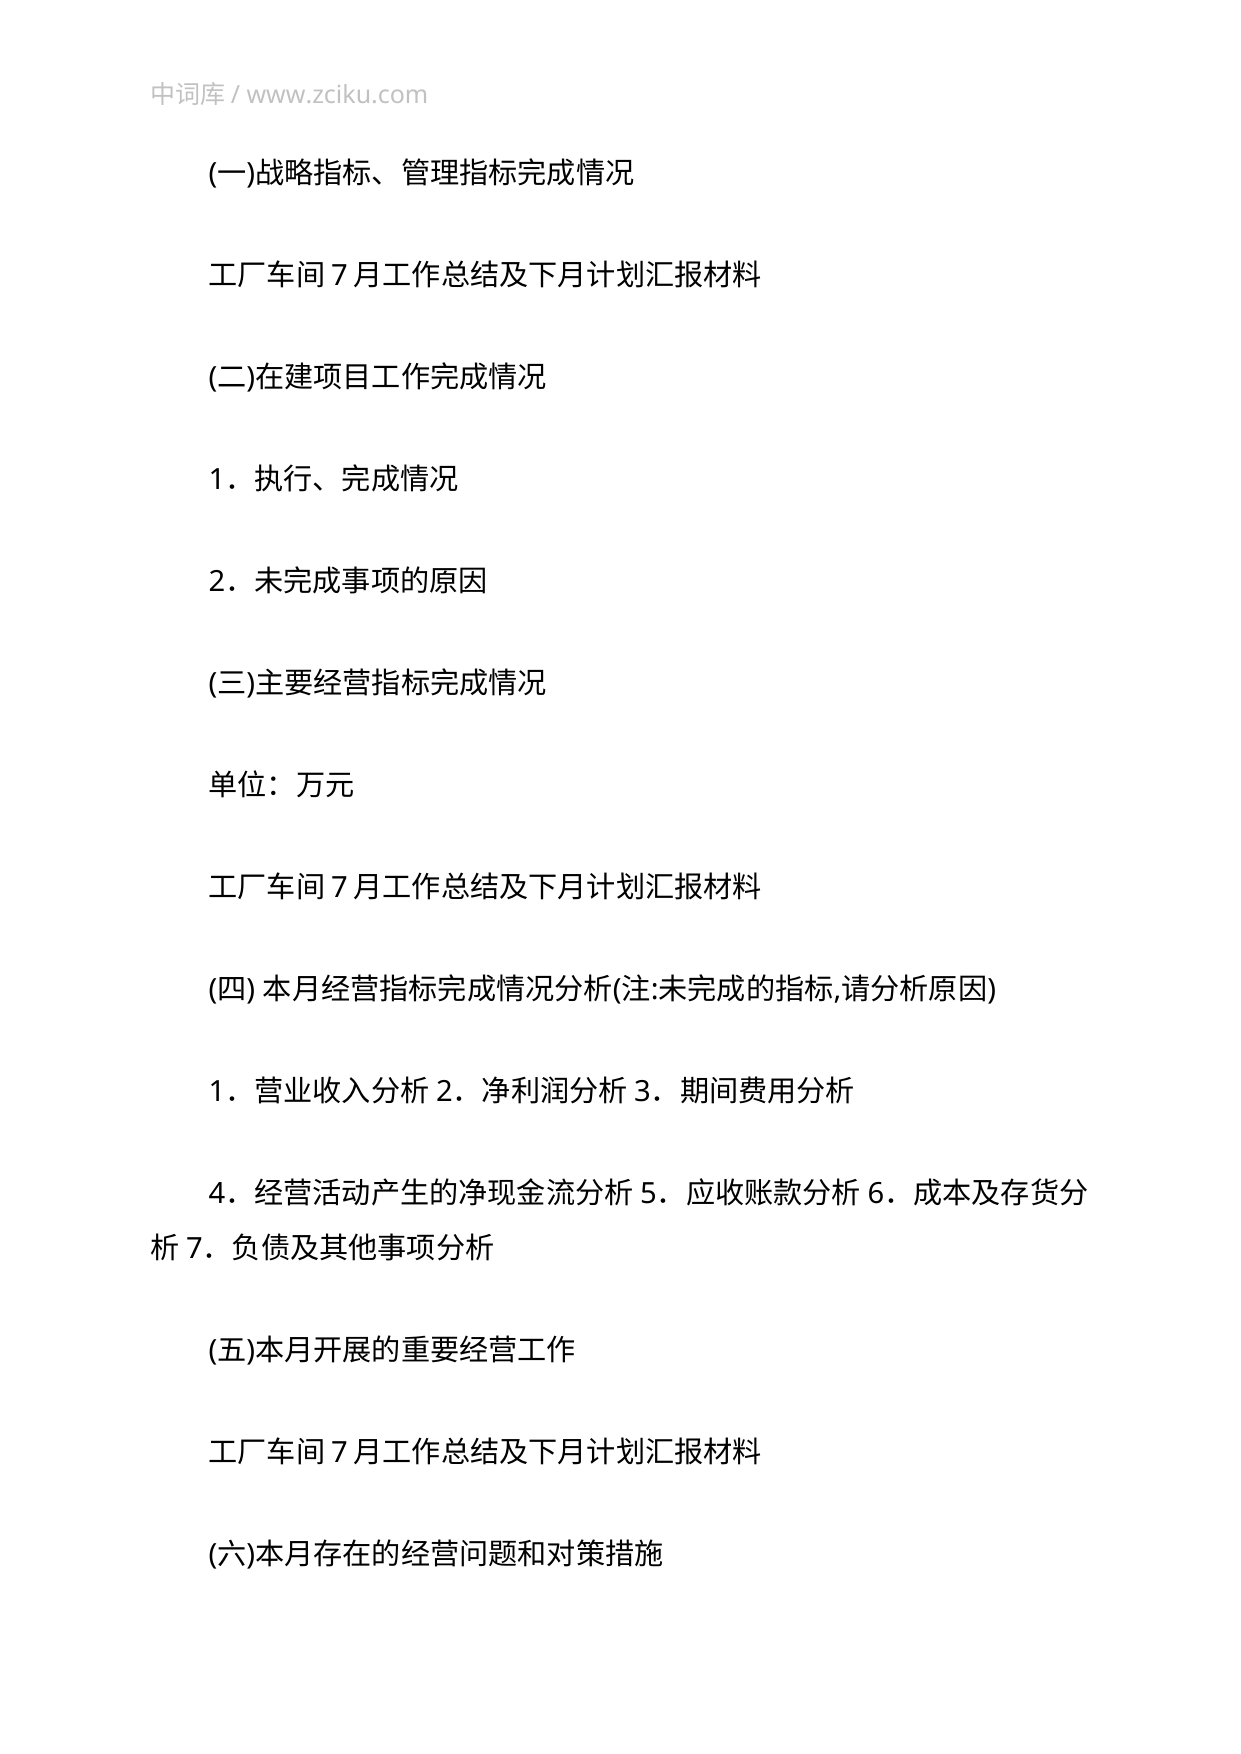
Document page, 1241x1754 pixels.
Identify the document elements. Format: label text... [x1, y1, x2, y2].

text 单位：万元 [150, 762, 1090, 804]
text 1．营业收入分析 2．净利润分析 3．期间费用分析 [150, 1068, 1090, 1110]
text 工厂车间7月工作总结及下月计划汇报材料 [150, 1428, 1090, 1471]
text 工厂车间7月工作总结及下月计划汇报材料 [150, 252, 1090, 294]
text 1．执行、完成情况 [150, 456, 1090, 498]
text 工厂车间7月工作总结及下月计划汇报材料 [150, 864, 1090, 906]
text (一)战略指标、管理指标完成情况 [150, 150, 1090, 192]
text (四) 本月经营指标完成情况分析(注:未完成的指标,请分析原因) [150, 966, 1090, 1008]
text 4．经营活动产生的净现金流分析 5．应收账款分析 6．成本及存货分析 7．负债及其他事项分析 [150, 1169, 1090, 1267]
text (五)本月开展的重要经营工作 [150, 1327, 1090, 1369]
text (六)本月存在的经营问题和对策措施 [150, 1531, 1090, 1573]
text (三)主要经营指标完成情况 [150, 660, 1090, 702]
text 2．未完成事项的原因 [150, 558, 1090, 600]
text (二)在建项目工作完成情况 [150, 354, 1090, 396]
